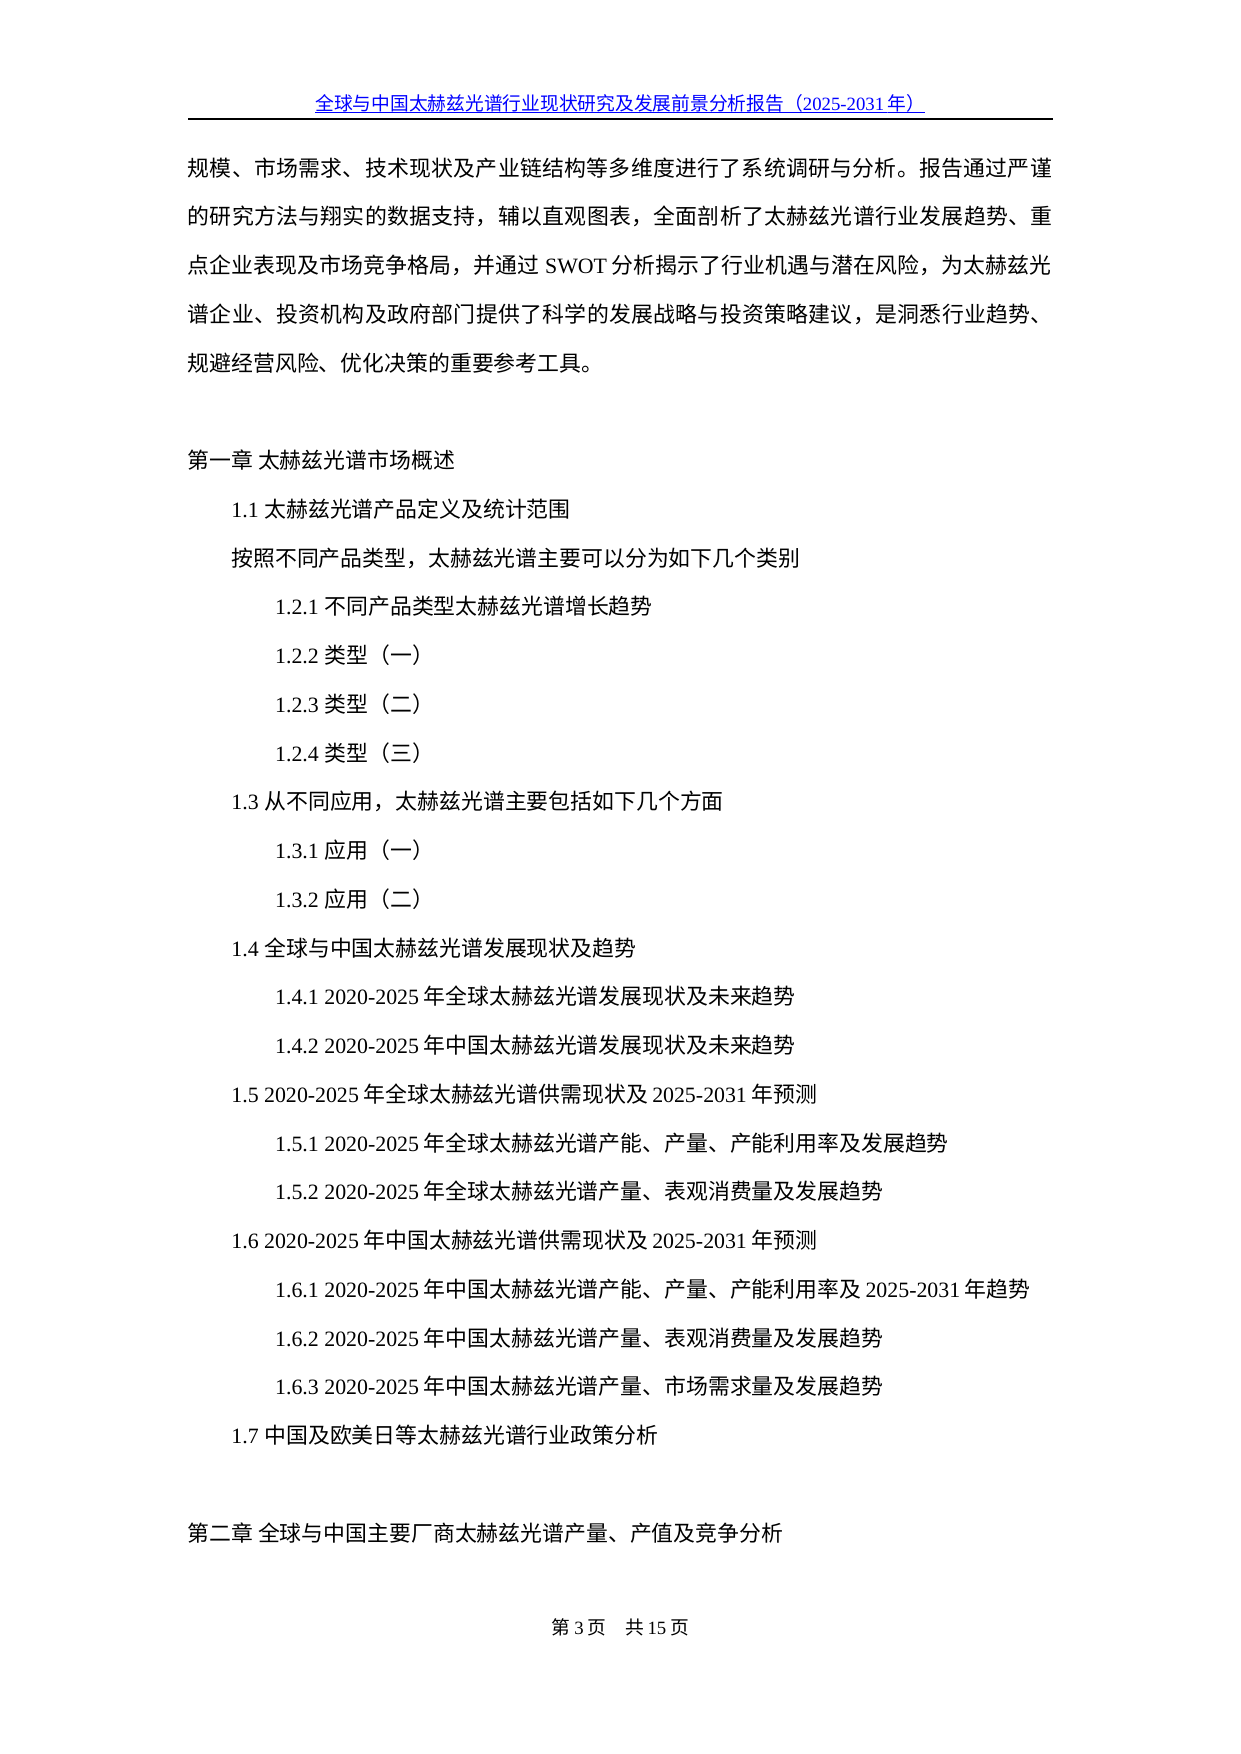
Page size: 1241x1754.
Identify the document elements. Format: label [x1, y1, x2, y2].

text [187, 150, 1053, 1548]
